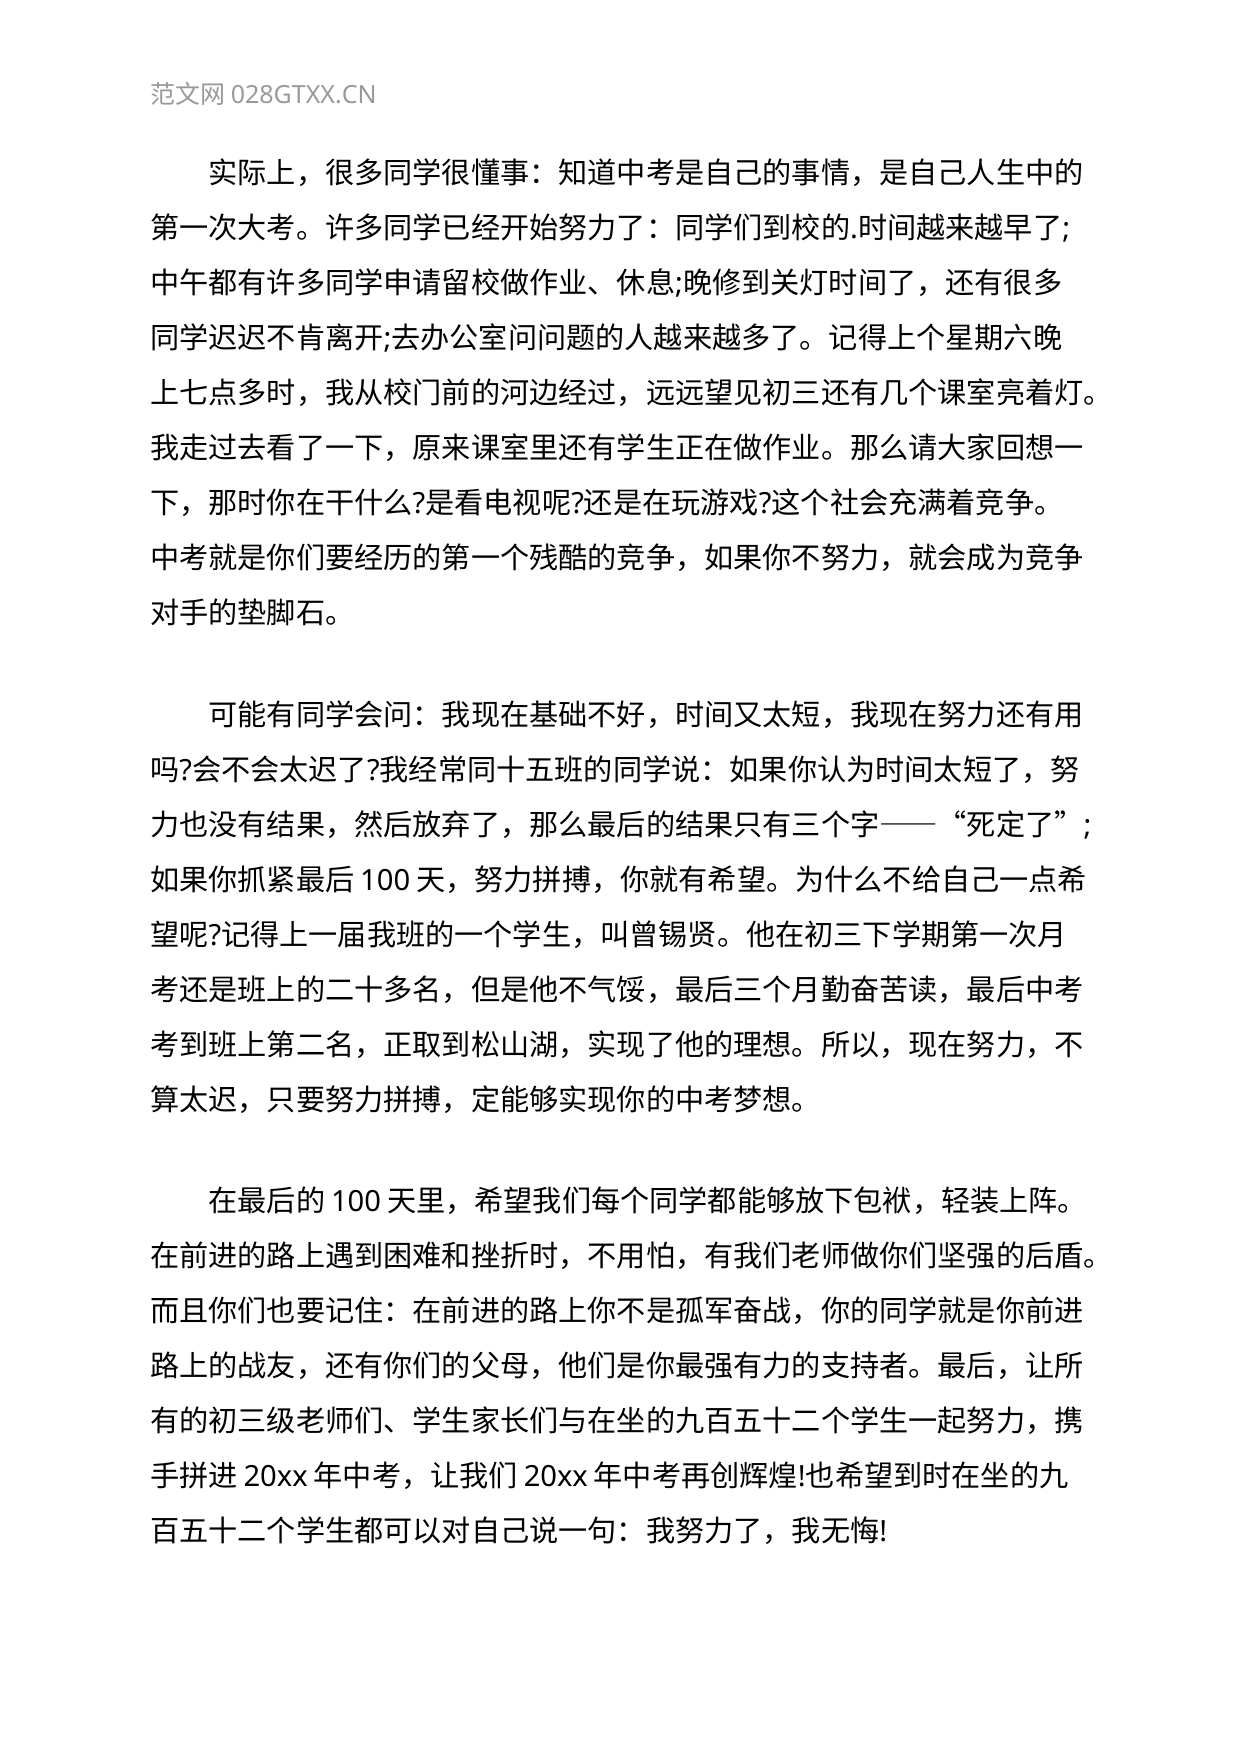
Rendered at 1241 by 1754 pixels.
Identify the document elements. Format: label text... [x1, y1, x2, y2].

text 可能有同学会问：我现在基础不好，时间又太短，我现在努力还有用吗?会不会太迟了?我经常同十五班的同学说：如果你认为时间太短了，努力也没有结果，然后放弃了，那么最后的结果只有三个字——“死定了”;如果你抓紧最后100天，努力拼搏，你就有希望。为什么不给自己一点希望呢?记得上一届我班的一个学生，叫曾锡贤。他在初三下学期第一次月考还是班上的二十多名，但是他不气馁，最后三个月勤奋苦读，最后中考考到班上第二名，正取到松山湖，实现了他的理想。所以，现在努力，不算太迟，只要努力拼搏，定能够实现你的中考梦想。 [150, 691, 1090, 1118]
text 实际上，很多同学很懂事：知道中考是自己的事情，是自己人生中的第一次大考。许多同学已经开始努力了：同学们到校的.时间越来越早了;中午都有许多同学申请留校做作业、休息;晚修到关灯时间了，还有很多同学迟迟不肯离开;去办公室问问题的人越来越多了。记得上个星期六晚上七点多时，我从校门前的河边经过，远远望见初三还有几个课室亮着灯。我走过去看了一下，原来课室里还有学生正在做作业。那么请大家回想一下，那时你在干什么?是看电视呢?还是在玩游戏?这个社会充满着竞争。中考就是你们要经历的第一个残酷的竞争，如果你不努力，就会成为竞争对手的垫脚石。 [150, 150, 1090, 632]
text 在最后的100天里，希望我们每个同学都能够放下包袱，轻装上阵。在前进的路上遇到困难和挫折时，不用怕，有我们老师做你们坚强的后盾。而且你们也要记住：在前进的路上你不是孤军奋战，你的同学就是你前进路上的战友，还有你们的父母，他们是你最强有力的支持者。最后，让所有的初三级老师们、学生家长们与在坐的九百五十二个学生一起努力，携手拼进20xx年中考，让我们20xx年中考再创辉煌!也希望到时在坐的九百五十二个学生都可以对自己说一句：我努力了，我无悔! [150, 1178, 1090, 1550]
